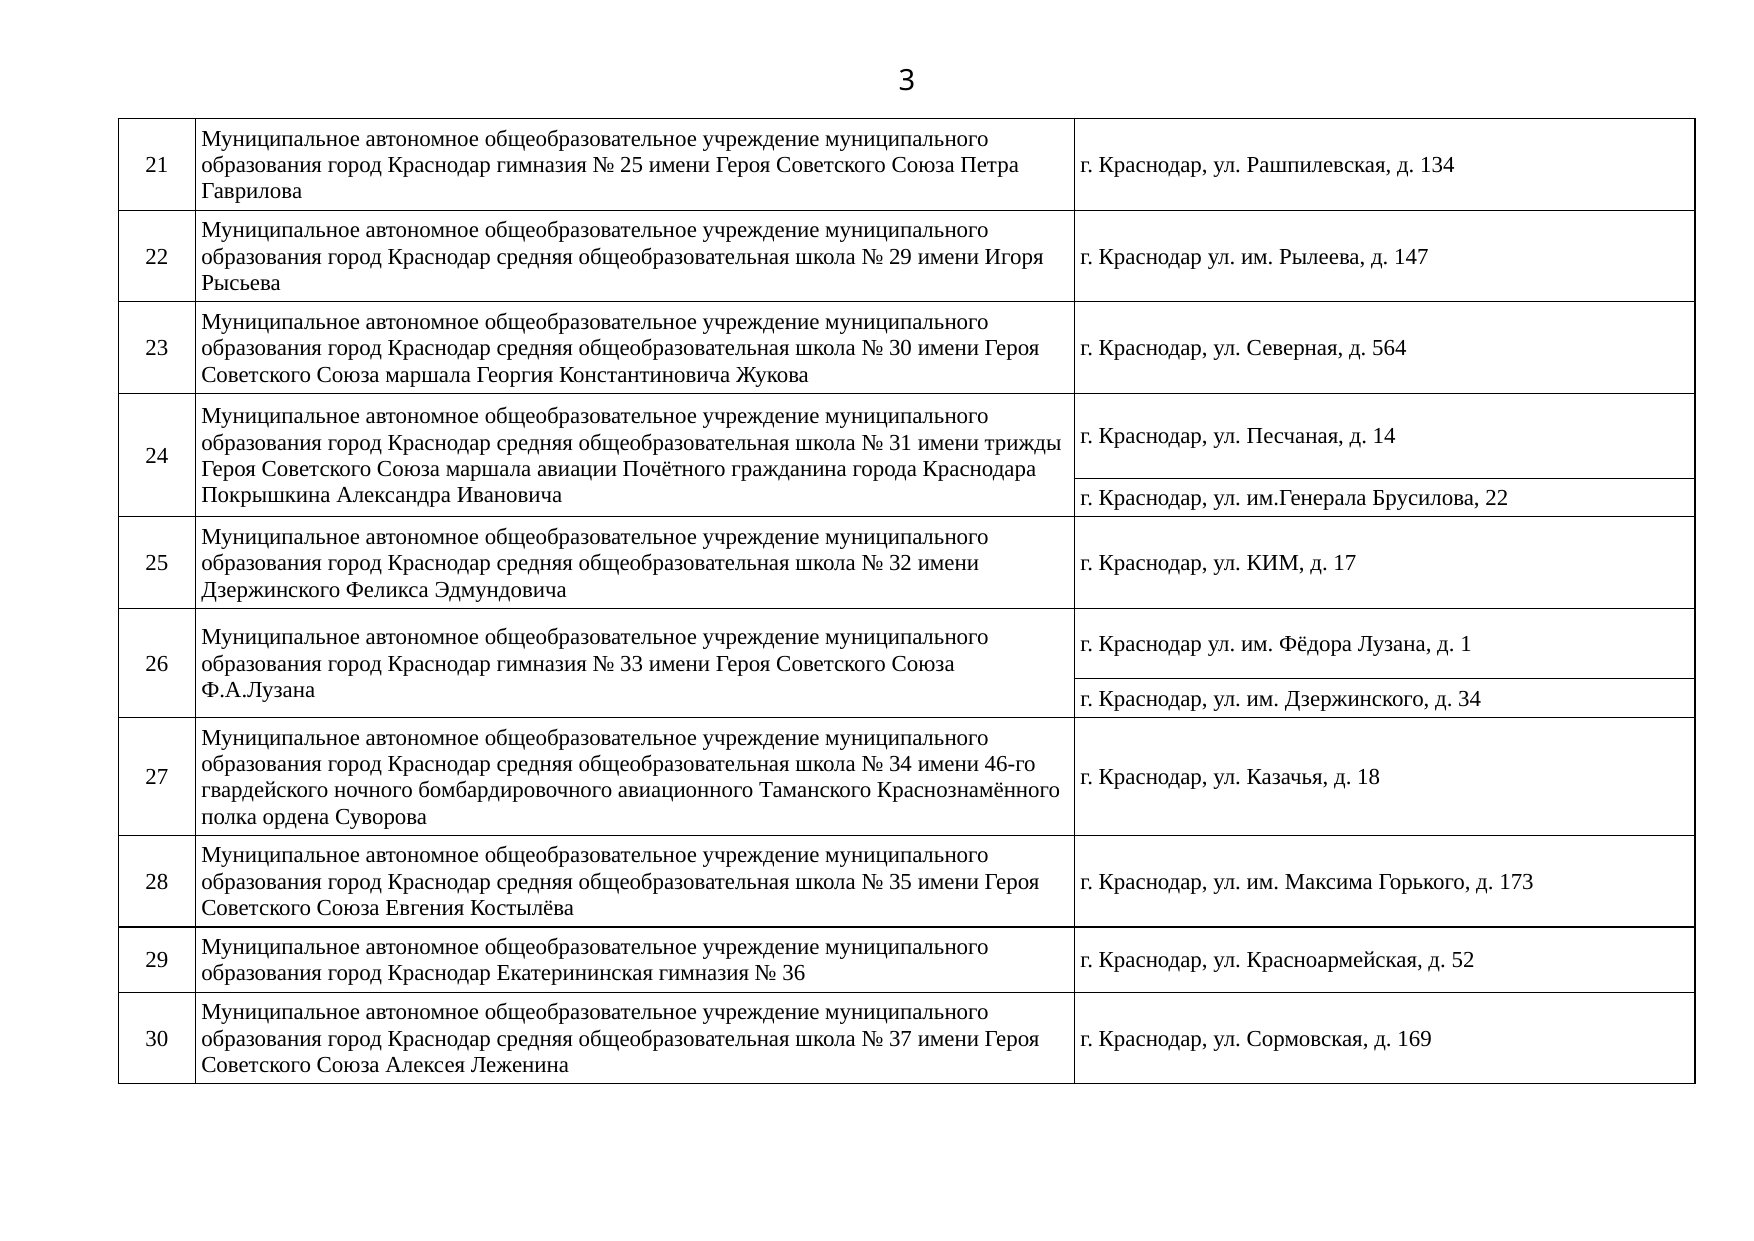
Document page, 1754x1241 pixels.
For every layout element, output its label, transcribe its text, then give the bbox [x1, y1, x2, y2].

table_cell г. Краснодар, ул. им. Максима Горького, д. 173 [1075, 836, 1694, 926]
table_cell 26 [119, 609, 195, 717]
table_cell г. Краснодар, ул. Сормовская, д. 169 [1075, 993, 1694, 1083]
table_cell Муниципальное автономное общеобразовательное учреждение муниципального образования город Краснодар средняя общеобразовательная школа № 37 имени Героя Советского Союза Алексея Леженина [196, 993, 1074, 1083]
table_cell г. Краснодар, ул. КИМ, д. 17 [1075, 517, 1694, 608]
table_cell г. Краснодар, ул. им.Генерала Брусилова, 22 [1075, 479, 1694, 516]
table_cell Муниципальное автономное общеобразовательное учреждение муниципального образования город Краснодар средняя общеобразовательная школа № 29 имени Игоря Рысьева [196, 211, 1074, 301]
table_cell г. Краснодар, ул. им. Дзержинского, д. 34 [1075, 679, 1694, 717]
table_cell Муниципальное автономное общеобразовательное учреждение муниципального образования город Краснодар Екатерининская гимназия № 36 [196, 928, 1074, 992]
table_cell г. Краснодар, ул. Песчаная, д. 14 [1075, 394, 1694, 477]
table_cell Муниципальное автономное общеобразовательное учреждение муниципального образования город Краснодар средняя общеобразовательная школа № 30 имени Героя Советского Союза маршала Георгия Константиновича Жукова [196, 302, 1074, 393]
table_cell г. Краснодар ул. им. Рылеева, д. 147 [1075, 211, 1694, 301]
table_cell 22 [119, 211, 195, 301]
table_cell Муниципальное автономное общеобразовательное учреждение муниципального образования город Краснодар средняя общеобразовательная школа № 34 имени 46-го гвардейского ночного бомбардировочного авиационного Таманского Краснознамённого полка ордена Суворова [196, 718, 1074, 835]
table_cell 28 [119, 836, 195, 926]
table_cell 24 [119, 394, 195, 516]
table_cell 23 [119, 302, 195, 393]
table_cell г. Краснодар, ул. Красноармейская, д. 52 [1075, 928, 1694, 992]
table_cell г. Краснодар ул. им. Фёдора Лузана, д. 1 [1075, 609, 1694, 678]
table_cell Муниципальное автономное общеобразовательное учреждение муниципального образования город Краснодар средняя общеобразовательная школа № 35 имени Героя Советского Союза Евгения Костылёва [196, 836, 1074, 926]
table_cell 27 [119, 718, 195, 835]
table_cell Муниципальное автономное общеобразовательное учреждение муниципального образования город Краснодар средняя общеобразовательная школа № 31 имени трижды Героя Советского Союза маршала авиации Почётного гражданина города Краснодара Покрышкина Александра Ивановича [196, 394, 1074, 516]
table_cell 29 [119, 928, 195, 992]
table_cell г. Краснодар, ул. Рашпилевская, д. 134 [1075, 119, 1694, 210]
table_cell 30 [119, 993, 195, 1083]
table_cell 21 [119, 119, 195, 210]
table_cell Муниципальное автономное общеобразовательное учреждение муниципального образования город Краснодар гимназия № 33 имени Героя Советского Союза Ф.А.Лузана [196, 609, 1074, 717]
table_cell г. Краснодар, ул. Северная, д. 564 [1075, 302, 1694, 393]
table_cell 25 [119, 517, 195, 608]
table_cell Муниципальное автономное общеобразовательное учреждение муниципального образования город Краснодар средняя общеобразовательная школа № 32 имени Дзержинского Феликса Эдмундовича [196, 517, 1074, 608]
table_cell г. Краснодар, ул. Казачья, д. 18 [1075, 718, 1694, 835]
table_cell Муниципальное автономное общеобразовательное учреждение муниципального образования город Краснодар гимназия № 25 имени Героя Советского Союза Петра Гаврилова [196, 119, 1074, 210]
